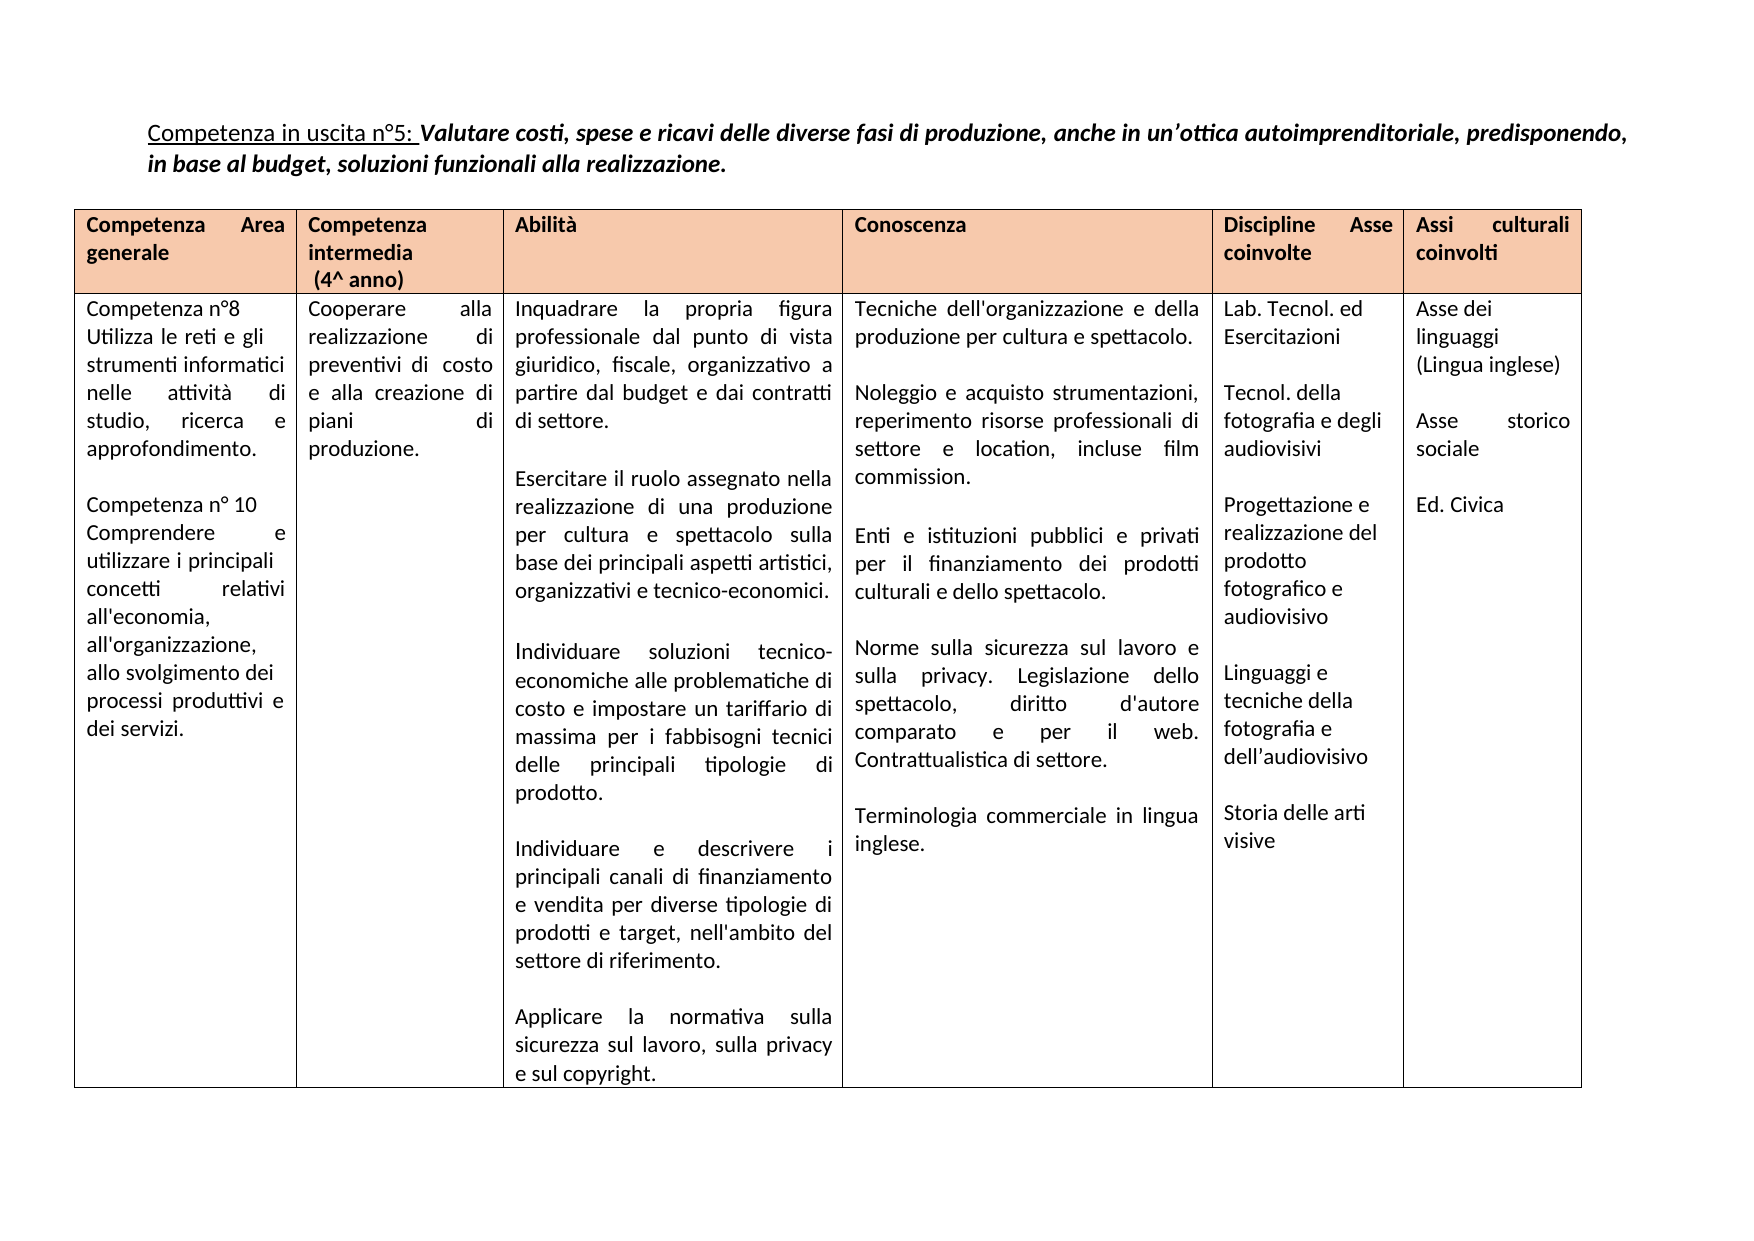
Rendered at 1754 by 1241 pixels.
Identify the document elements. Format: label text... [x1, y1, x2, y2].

table_header Abilità [504, 210, 842, 293]
table_header Assi culturali coinvolti [1404, 210, 1581, 293]
table_cell Competenza n°8 Utilizza le reti e gli strumenti informatici nelle attività di studio, ricerca e approfondimento. Competenza n° 10 Comprendere e utilizzare i principali concetti relativi all'economia, all'organizzazione, allo svolgimento dei processi produttivi e dei servizi. [75, 294, 296, 1087]
table_header Competenza intermedia (4^ anno) [297, 210, 503, 293]
table_cell Inquadrare la propria figura professionale dal punto di vista giuridico, fiscale, organizzativo a partire dal budget e dai contratti di settore. Esercitare il ruolo assegnato nella realizzazione di una produzione per cultura e spettacolo sulla base dei principali aspetti artistici, organizzativi e tecnico-economici. Individuare soluzioni tecnico- economiche alle problematiche di costo e impostare un tariffario di massima per i fabbisogni tecnici delle principali tipologie di prodotto. Individuare e descrivere i principali canali di finanziamento e vendita per diverse tipologie di prodotti e target, nell'ambito del settore di riferimento. Applicare la normativa sulla sicurezza sul lavoro, sulla privacy e sul copyright. [504, 294, 842, 1087]
table_header Competenza Area generale [75, 210, 296, 293]
text in base al budget, soluzioni funzionali alla realizzazione. [147, 148, 1673, 178]
table_cell Asse dei linguaggi (Lingua inglese) Asse storico sociale Ed. Civica [1404, 294, 1581, 1087]
table_cell Tecniche dell'organizzazione e della produzione per cultura e spettacolo. Noleggio e acquisto strumentazioni, reperimento risorse professionali di settore e location, incluse film commission. Enti e istituzioni pubblici e privati per il finanziamento dei prodotti culturali e dello spettacolo. Norme sulla sicurezza sul lavoro e sulla privacy. Legislazione dello spettacolo, diritto d'autore comparato e per il web. Contrattualistica di settore. Terminologia commerciale in lingua inglese. [843, 294, 1212, 1087]
table_cell Cooperare alla realizzazione di preventivi di costo e alla creazione di piani di produzione. [297, 294, 503, 1087]
table_header Discipline Asse coinvolte [1213, 210, 1403, 293]
table_header Conoscenza [843, 210, 1212, 293]
text Competenza in uscita n°5: Valutare costi, spese e ricavi delle diverse fasi di produzione, anche in un’ottica autoimprenditoriale, predisponendo, [147, 117, 1673, 148]
